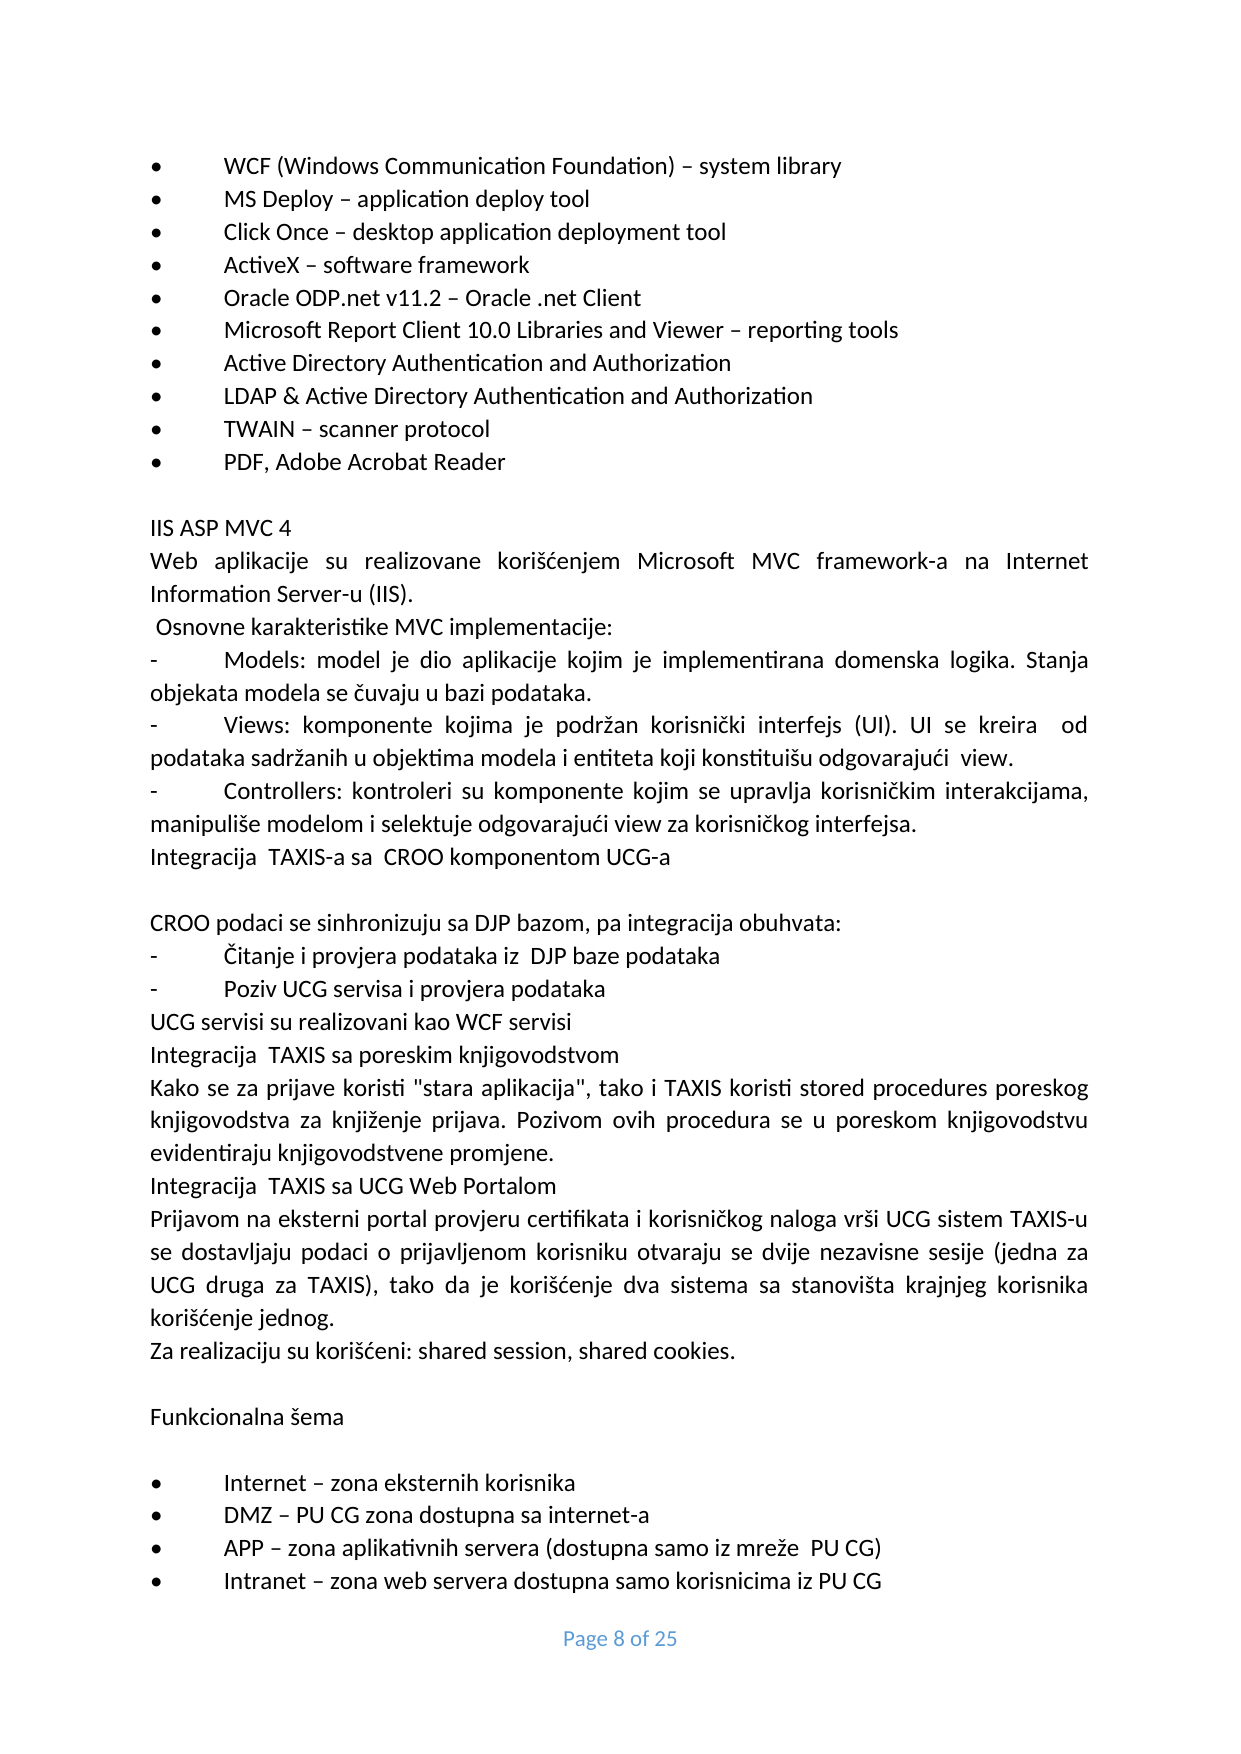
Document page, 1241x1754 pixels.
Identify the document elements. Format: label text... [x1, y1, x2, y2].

text • Intranet – zona web servera dostupna samo korisnicima iz PU CG [150, 1565, 1090, 1596]
text • Internet – zona eksternih korisnika [150, 1467, 1090, 1497]
text Integracija TAXIS-a sa CROO komponentom UCG-a [150, 841, 1090, 872]
text Web aplikacije su realizovane korišćenjem Microsoft MVC framework-a na Internet Information Server-u (IIS). [150, 545, 1090, 608]
text Osnovne karakteristike MVC implementacije: [150, 611, 1090, 641]
text - Čitanje i provjera podataka iz DJP baze podataka [150, 940, 1090, 971]
text • Microsoft Report Client 10.0 Libraries and Viewer – reporting tools [150, 314, 1090, 345]
text • PDF, Adobe Acrobat Reader [150, 446, 1090, 477]
text • MS Deploy – application deploy tool [150, 183, 1090, 213]
text • ActiveX – software framework [150, 249, 1090, 279]
text Integracija TAXIS sa UCG Web Portalom [150, 1170, 1090, 1201]
text IIS ASP MVC 4 [150, 512, 1090, 543]
text - Poziv UCG servisa i provjera podataka [150, 973, 1090, 1003]
text UCG servisi su realizovani kao WCF servisi [150, 1006, 1090, 1036]
text - Controllers: kontroleri su komponente kojim se upravlja korisničkim interakcijama, manipuliše modelom i selektuje odgovarajući view za korisničkog interfejsa. [150, 775, 1090, 839]
text CROO podaci se sinhronizuju sa DJP bazom, pa integracija obuhvata: [150, 907, 1090, 938]
text - Models: model je dio aplikacije kojim je implementirana domenska logika. Stanja objekata modela se čuvaju u bazi podataka. [150, 644, 1090, 707]
text • Click Once – desktop application deployment tool [150, 216, 1090, 246]
text • Active Directory Authentication and Authorization [150, 347, 1090, 378]
text Prijavom na eksterni portal provjeru certifikata i korisničkog naloga vrši UCG sistem TAXIS-u se dostavljaju podaci o prijavljenom korisniku otvaraju se dvije nezavisne sesije (jedna za UCG druga za TAXIS), tako da je korišćenje dva sistema sa stanovišta krajnjeg korisnika korišćenje jednog. [150, 1203, 1090, 1333]
text Kako se za prijave koristi "stara aplikacija", tako i TAXIS koristi stored procedures poreskog knjigovodstva za knjiženje prijava. Pozivom ovih procedura se u poreskom knjigovodstvu evidentiraju knjigovodstvene promjene. [150, 1072, 1090, 1168]
text Funkcionalna šema [150, 1401, 1090, 1431]
text • WCF (Windows Communication Foundation) – system library [150, 150, 1090, 181]
text • APP – zona aplikativnih servera (dostupna samo iz mreže PU CG) [150, 1532, 1090, 1563]
text Integracija TAXIS sa poreskim knjigovodstvom [150, 1039, 1090, 1069]
text Za realizaciju su korišćeni: shared session, shared cookies. [150, 1335, 1090, 1366]
text • TWAIN – scanner protocol [150, 413, 1090, 444]
text • DMZ – PU CG zona dostupna sa internet-a [150, 1499, 1090, 1530]
text • LDAP & Active Directory Authentication and Authorization [150, 380, 1090, 411]
text • Oracle ODP.net v11.2 – Oracle .net Client [150, 282, 1090, 312]
text - Views: komponente kojima je podržan korisnički interfejs (UI). UI se kreira od podataka sadržanih u objektima modela i entiteta koji konstituišu odgovarajući view. [150, 709, 1090, 773]
